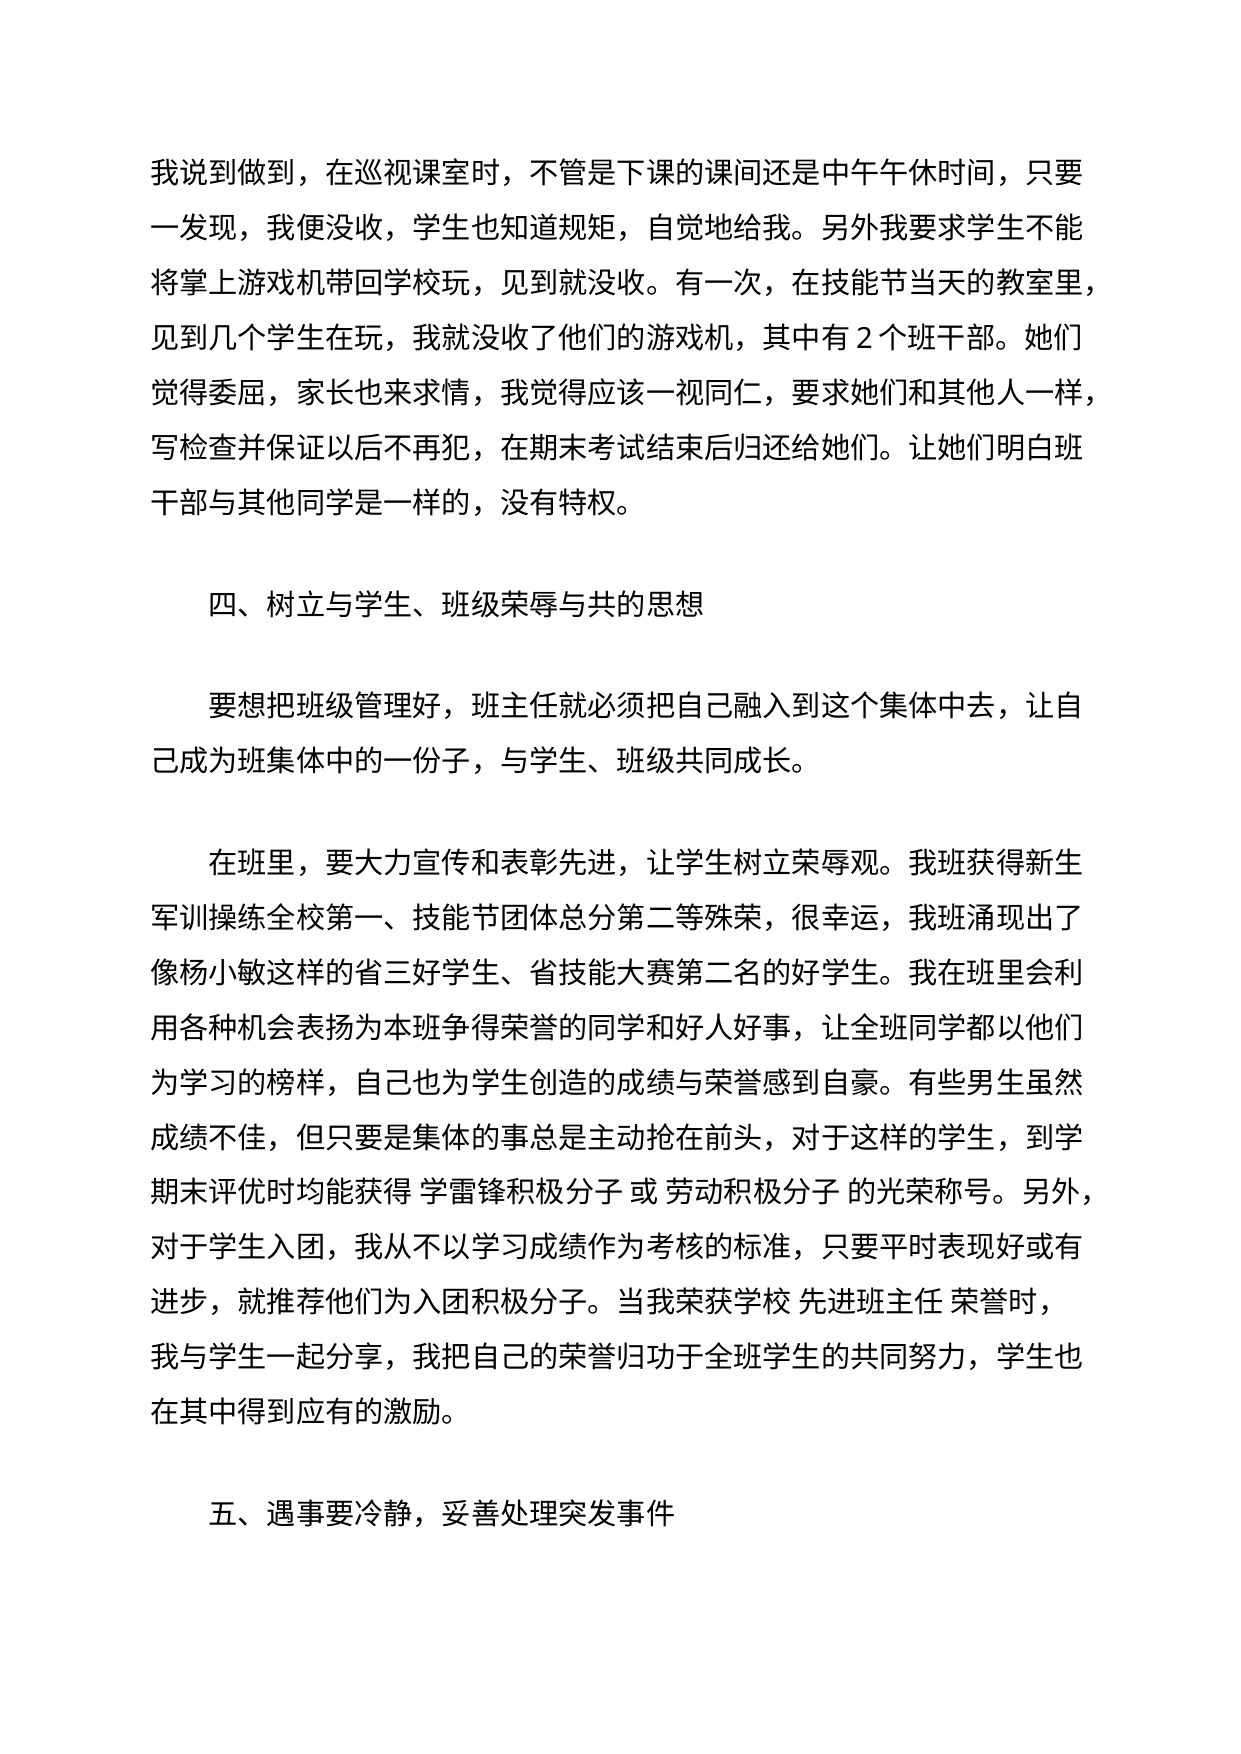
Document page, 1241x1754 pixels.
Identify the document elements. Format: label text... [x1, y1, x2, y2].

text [150, 150, 1090, 522]
text 四、树立与学生、班级荣辱与共的思想 [150, 581, 1090, 623]
text 在班里，要大力宣传和表彰先进，让学生树立荣辱观。我班获得新生军训操练全校第一、技能节团体总分第二等殊荣，很幸运，我班涌现出了像杨小敏这样的省三好学生、省技能大赛第二名的好学生。我在班里会利用各种机会表扬为本班争得荣誉的同学和好人好事，让全班同学都以他们为学习的榜样，自己也为学生创造的成绩与荣誉感到自豪。有些男生虽然成绩不佳，但只要是集体的事总是主动抢在前头，对于这样的学生，到学期末评优时均能获得 学雷锋积极分子 或 劳动积极分子 的光荣称号。另外，对于学生入团，我从不以学习成绩作为考核的标准，只要平时表现好或有进步，就推荐他们为入团积极分子。当我荣获学校 先进班主任 荣誉时，我与学生一起分享，我把自己的荣誉归功于全班学生的共同努力，学生也在其中得到应有的激励。 [150, 840, 1090, 1431]
text 五、遇事要冷静，妥善处理突发事件 [150, 1490, 1090, 1533]
text 要想把班级管理好，班主任就必须把自己融入到这个集体中去，让自己成为班集体中的一份子，与学生、班级共同成长。 [150, 683, 1090, 780]
